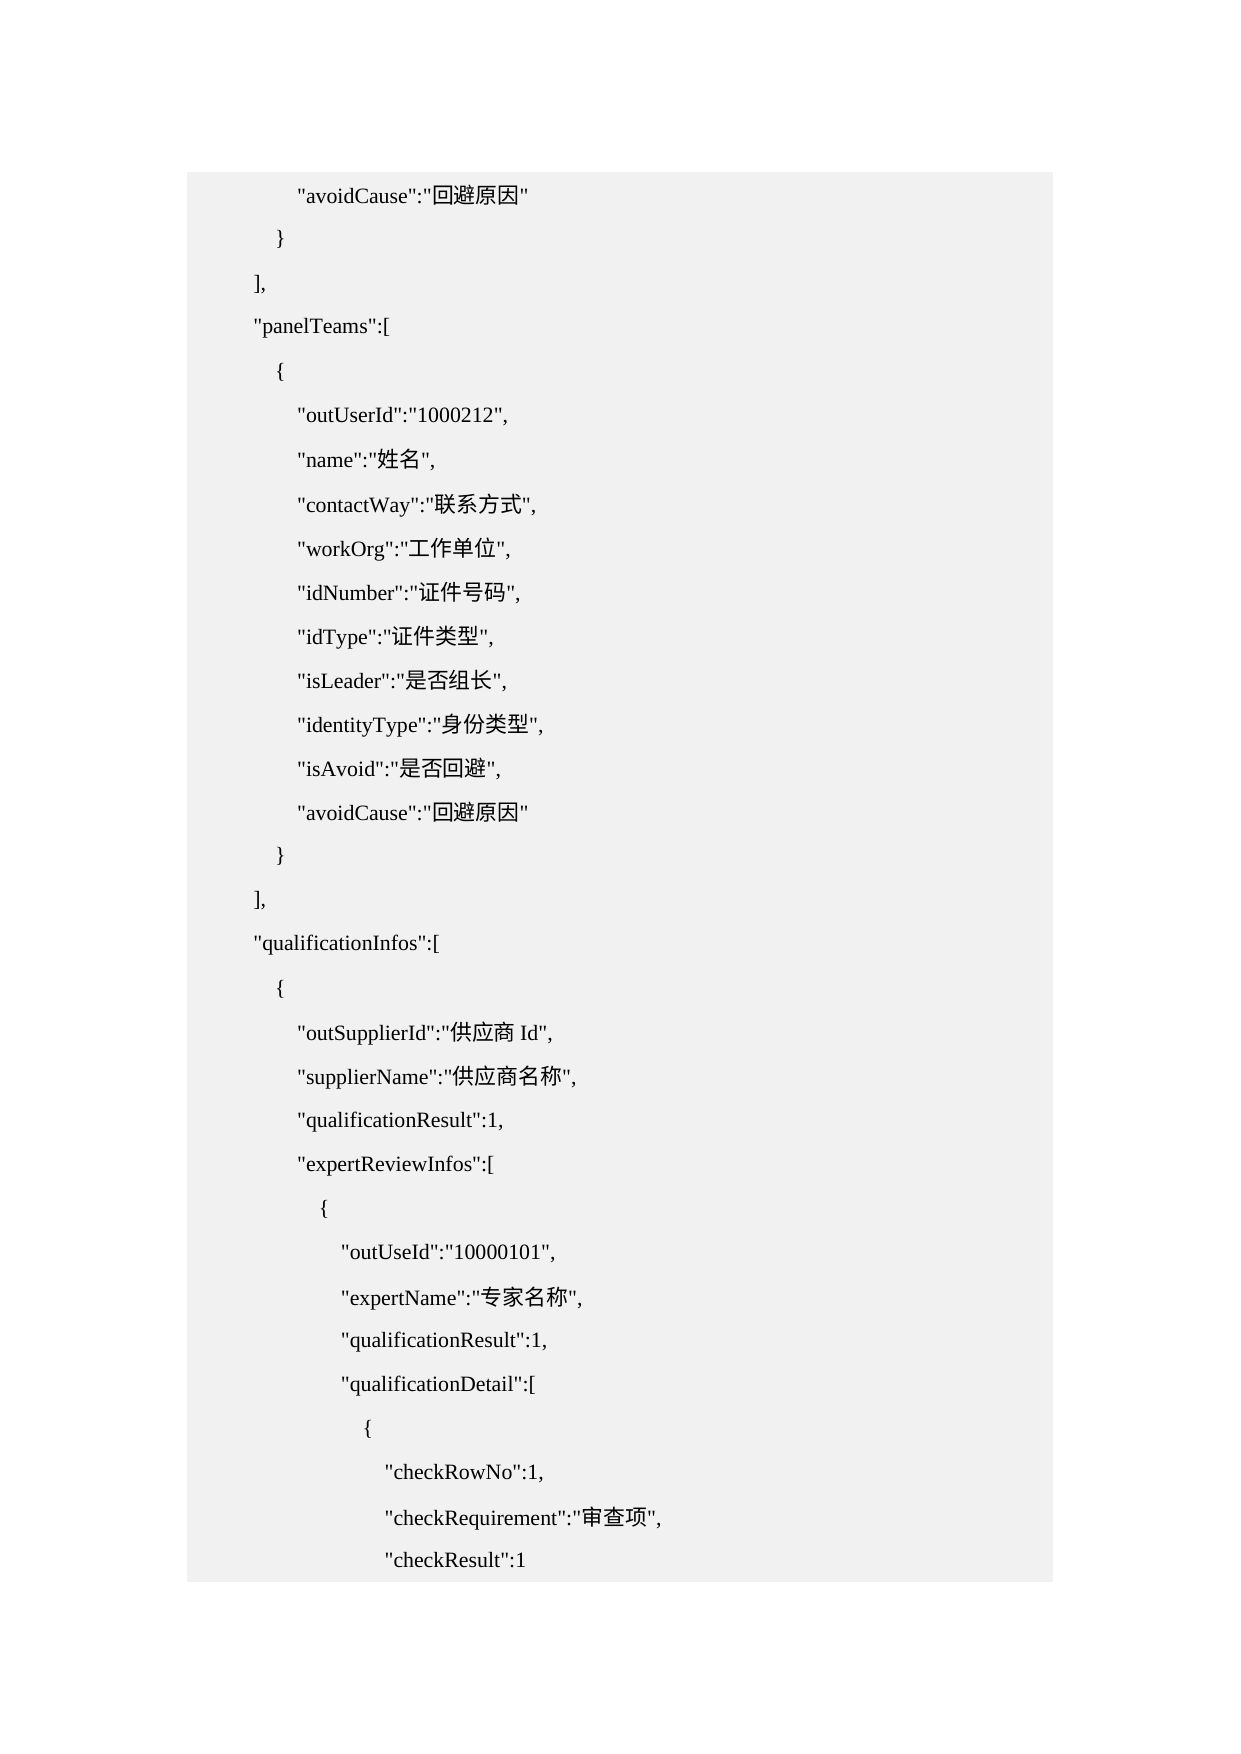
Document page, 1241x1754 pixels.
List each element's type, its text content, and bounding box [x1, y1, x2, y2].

text { [187, 1185, 1053, 1229]
text "isAvoid":"是否回避", [187, 745, 1053, 789]
text "expertReviewInfos":[ [187, 1141, 1053, 1185]
text { [187, 348, 1053, 392]
text "contactWay":"联系方式", [187, 480, 1053, 524]
text "outUserId":"1000212", [187, 392, 1053, 436]
text } [187, 216, 1053, 260]
text "qualificationDetail":[ [187, 1362, 1053, 1406]
text { [187, 1406, 1053, 1450]
text "checkRowNo":1, [187, 1450, 1053, 1494]
text "qualificationInfos":[ [187, 921, 1053, 965]
text "panelTeams":[ [187, 304, 1053, 348]
text "avoidCause":"回避原因" [187, 789, 1053, 833]
text ], [187, 260, 1053, 304]
text "isLeader":"是否组长", [187, 657, 1053, 701]
text "qualificationResult":1, [187, 1318, 1053, 1362]
text "identityType":"身份类型", [187, 701, 1053, 745]
text "qualificationResult":1, [187, 1097, 1053, 1141]
text "avoidCause":"回避原因" [187, 172, 1053, 216]
text "idType":"证件类型", [187, 613, 1053, 657]
text } [187, 833, 1053, 877]
text "checkResult":1 [187, 1538, 1053, 1582]
text ], [187, 877, 1053, 921]
text "expertName":"专家名称", [187, 1273, 1053, 1318]
text "outSupplierId":"供应商Id", [187, 1009, 1053, 1053]
text "workOrg":"工作单位", [187, 524, 1053, 568]
text "checkRequirement":"审查项", [187, 1494, 1053, 1538]
text "supplierName":"供应商名称", [187, 1053, 1053, 1097]
text { [187, 965, 1053, 1009]
text "name":"姓名", [187, 436, 1053, 480]
text "outUseId":"10000101", [187, 1229, 1053, 1273]
text "idNumber":"证件号码", [187, 568, 1053, 613]
